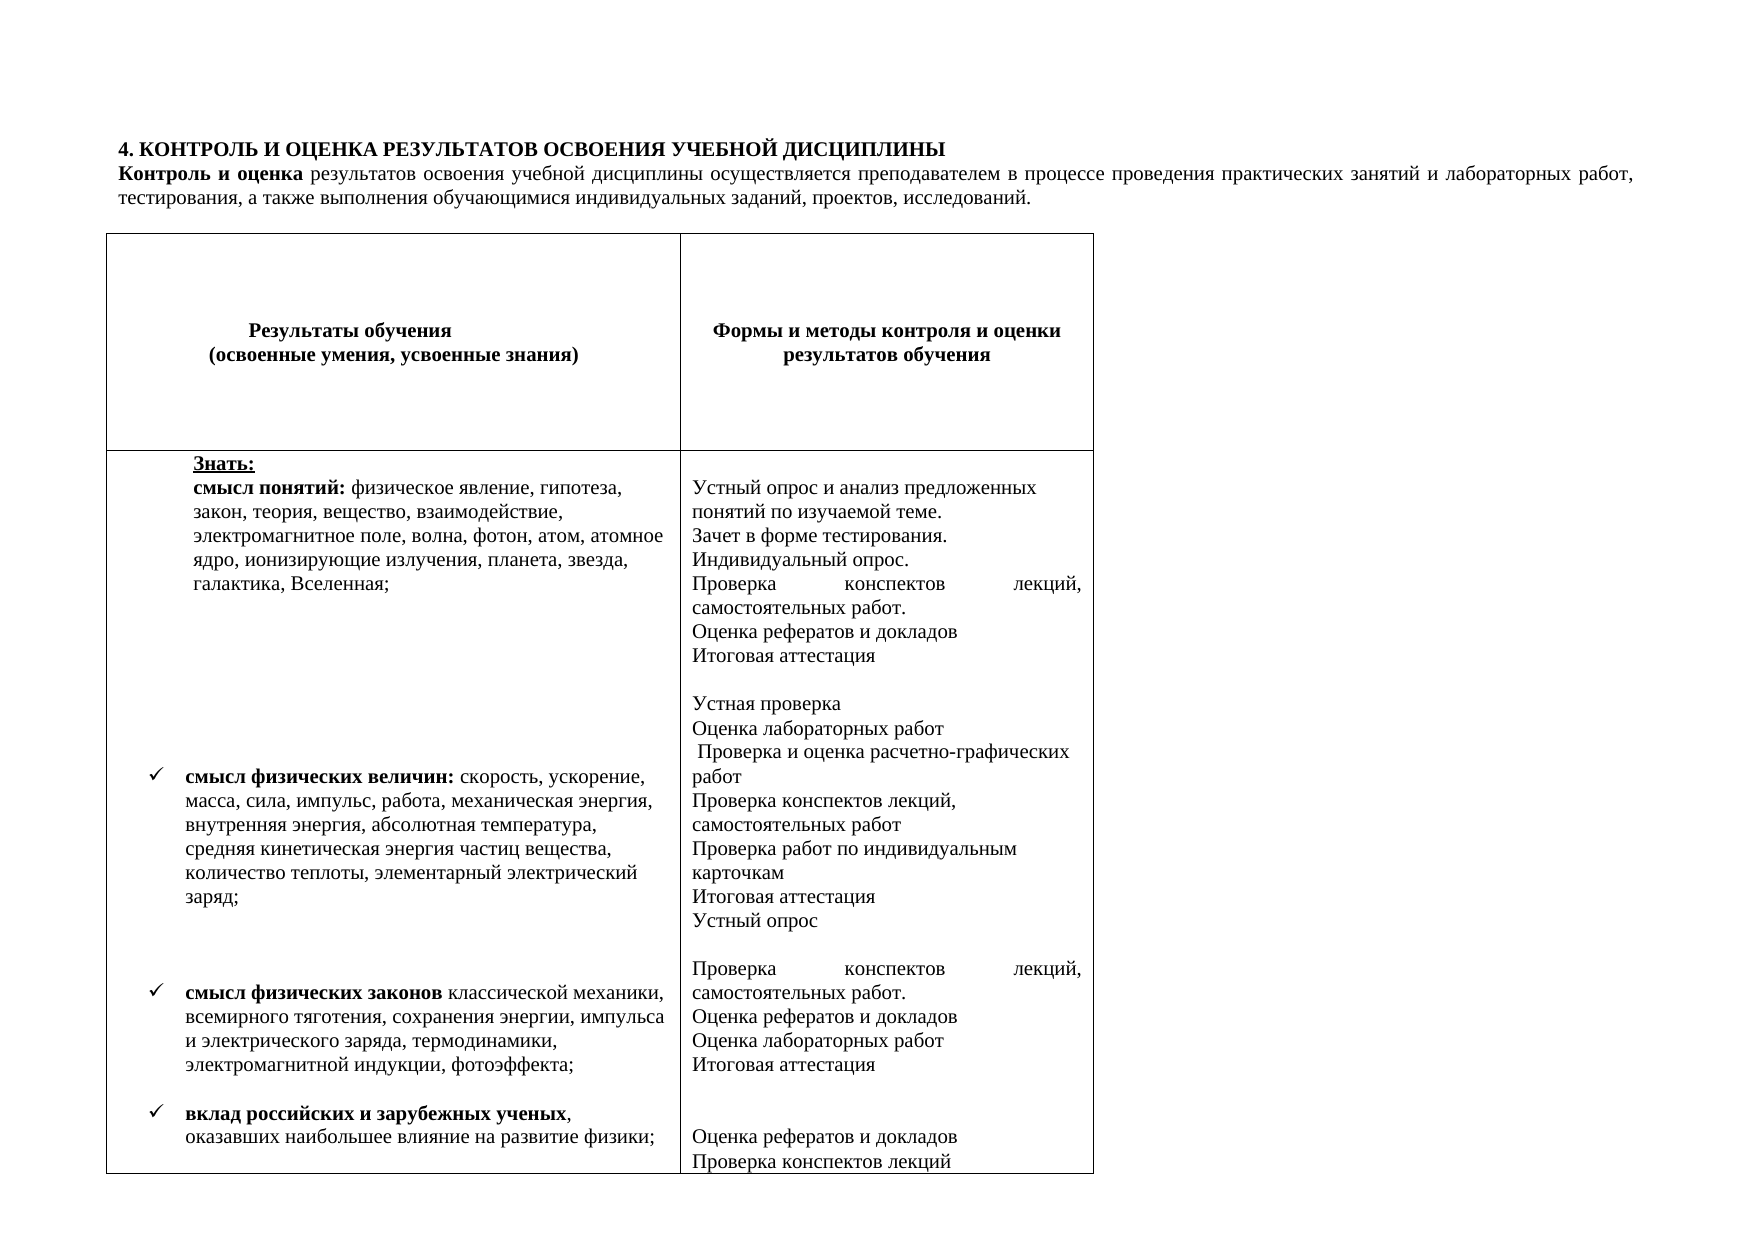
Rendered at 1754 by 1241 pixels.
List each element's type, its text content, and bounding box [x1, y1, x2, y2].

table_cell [107, 451, 680, 1173]
subtitle 4. Контроль и оценка результатов освоения УЧЕБНОЙ Дисциплины [118, 137, 1636, 161]
table_header Формы и методы контроля и оценки результатов обучения [681, 234, 1093, 450]
subtitle Контроль и оценка результатов освоения учебной дисциплины осуществляется преподавателем в процессе проведения практических занятий и лабораторных работ, тестирования, а также выполнения обучающимися индивидуальных заданий, проектов, исследований. [118, 161, 1636, 209]
table_header Результаты обучения (освоенные умения, усвоенные знания) [107, 234, 680, 450]
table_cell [681, 451, 1093, 1173]
